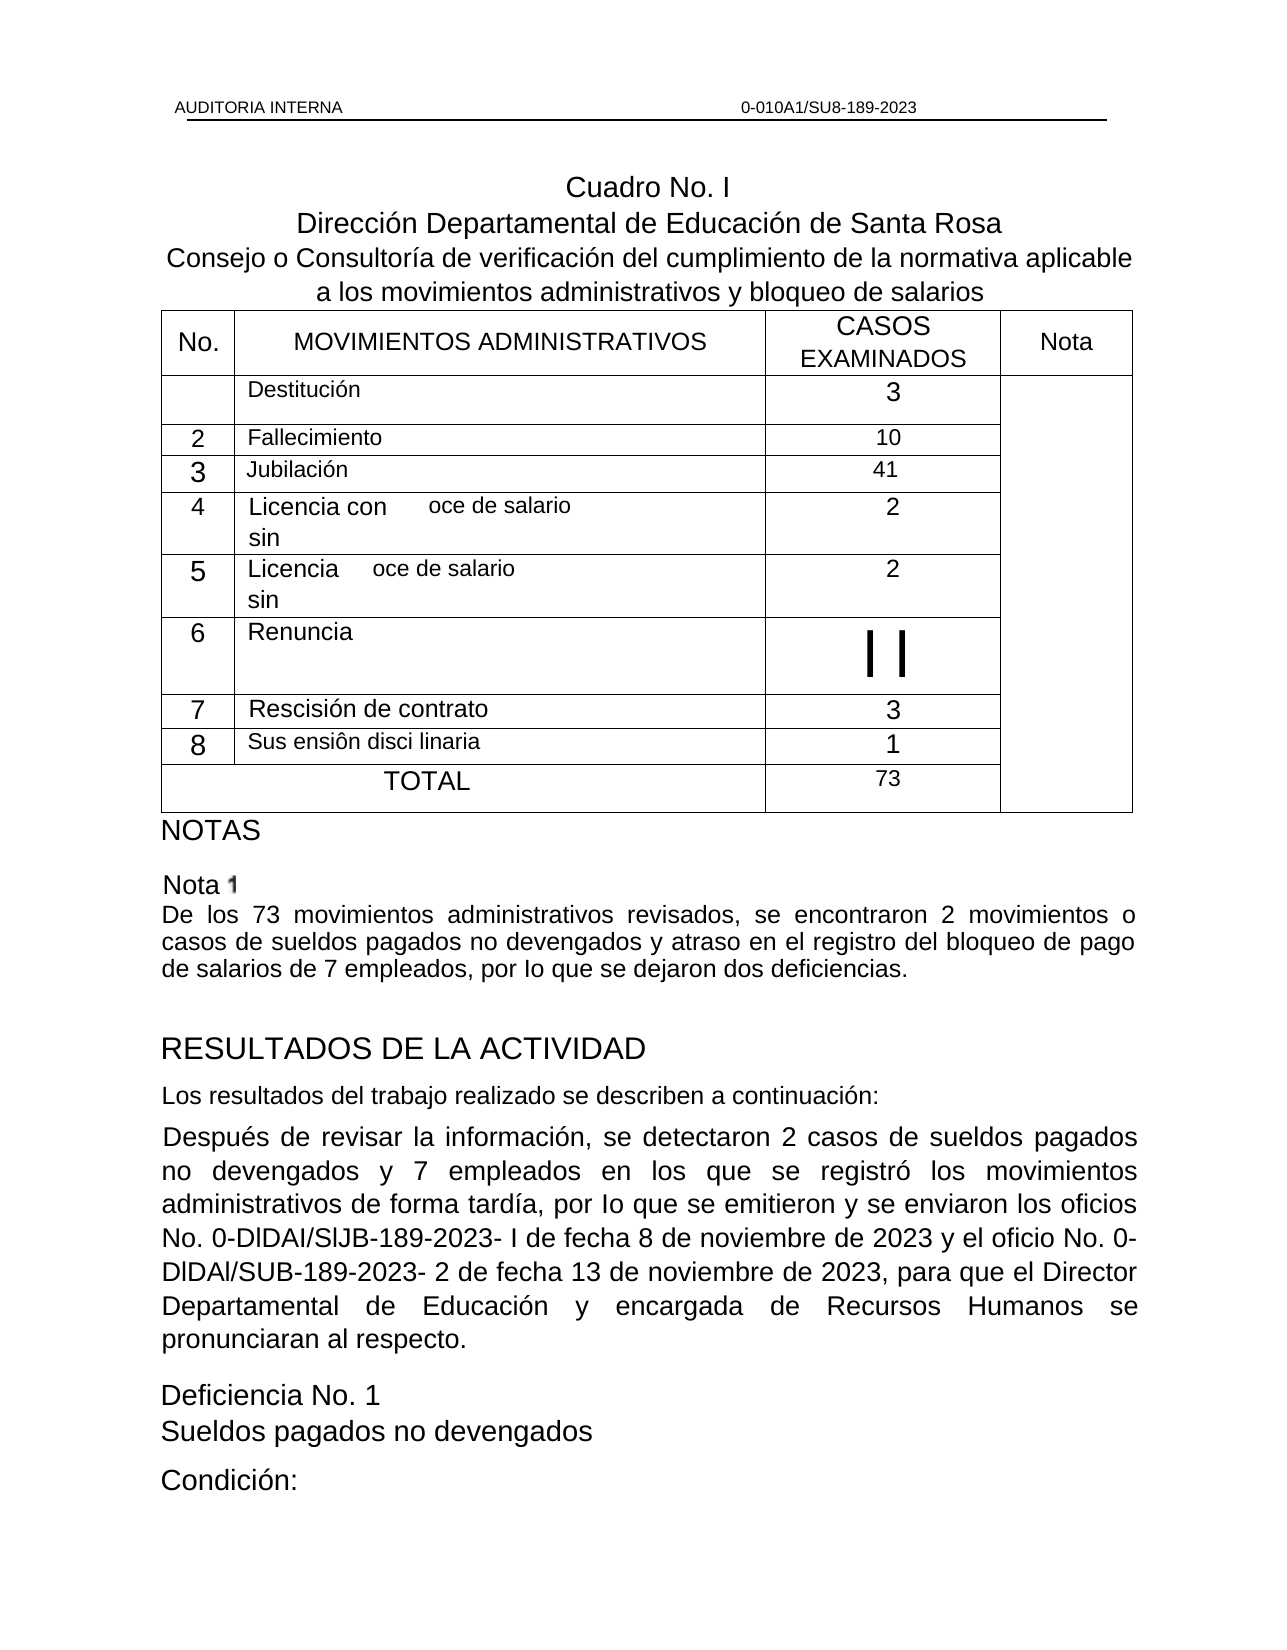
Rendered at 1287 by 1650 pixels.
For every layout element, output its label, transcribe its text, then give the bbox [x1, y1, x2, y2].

table_cell Renuncia [235, 618, 765, 694]
table_cell Licencia sin [235, 555, 369, 617]
text AUDITORIA INTERNA 0-010A1/SU8-189-2023 [160, 98, 1139, 117]
table_cell 2 [766, 555, 1000, 617]
table_cell 3 [766, 376, 1000, 423]
table_cell [162, 765, 234, 812]
text Consejo o Consultoría de verificación del cumplimiento de la normativa aplicable a los movimientos administrativos y bloqueo de salarios [160, 242, 1139, 307]
table_cell 1 [766, 729, 1000, 764]
text Dirección Departamental de Educación de Santa Rosa [174, 206, 1125, 239]
table_cell [162, 376, 234, 423]
text Después de revisar la información, se detectaron 2 casos de sueldos pagados no devengados y 7 empleados en los que se registró los movimientos administrativos de forma tardía, por Io que se emitieron y se enviaron los oficios No. 0-DlDAI/SlJB-189-2023- I de fecha 8 de noviembre de 2023 y el oficio No. 0-DlDAl/SUB-189-2023- 2 de fecha 13 de noviembre de 2023, para que el Director Departamental de Educación y encargada de Recursos Humanos se pronunciaran al respecto. [161, 1121, 1139, 1354]
table_cell 73 [766, 765, 1000, 812]
text Cuadro No. I [174, 170, 1122, 203]
table_cell Fallecimiento [235, 425, 765, 455]
table_cell 3 [162, 456, 234, 491]
table_cell l l [766, 618, 1000, 694]
table_cell 2 [766, 493, 1000, 554]
text Nota [161, 869, 1139, 900]
text Deficiencia No. 1 [160, 1378, 1139, 1412]
picture [227, 875, 237, 894]
table_cell TOTAL [235, 765, 765, 812]
table_cell 3 [766, 695, 1000, 728]
table_cell Sus ensiôn disci linaria [235, 729, 765, 764]
table_cell Licencia con sin [235, 493, 424, 554]
text Condición: [160, 1463, 1139, 1497]
table_cell Jubilación [235, 456, 765, 491]
table_header No. [162, 311, 234, 375]
table_cell 7 [162, 695, 234, 728]
table_cell 41 [766, 456, 1000, 491]
text Sueldos pagados no devengados [160, 1414, 1139, 1448]
text NOTAS [160, 813, 1139, 846]
table_cell 6 [162, 618, 234, 694]
table_cell 10 [766, 425, 1000, 455]
table_cell oce de salario [424, 493, 765, 554]
table_cell oce de salario [369, 555, 765, 617]
subtitle RESULTADOS DE LA ACTIVIDAD [160, 1030, 1139, 1066]
table_cell Rescisión de contrato [235, 695, 765, 728]
table_cell [1001, 376, 1132, 812]
table_cell 2 [162, 425, 234, 455]
table_header CASOS EXAMINADOS [766, 311, 1000, 375]
table_cell 4 [162, 493, 234, 554]
text De los 73 movimientos administrativos revisados, se encontraron 2 movimientos o casos de sueldos pagados no devengados y atraso en el registro del bloqueo de pago de salarios de 7 empleados, por Io que se dejaron dos deficiencias. [161, 902, 1138, 983]
table_cell 5 [162, 555, 234, 617]
table_header Nota [1001, 311, 1132, 375]
table_cell Destitución [235, 376, 765, 423]
table_header MOVIMIENTOS ADMINISTRATIVOS [235, 311, 765, 375]
table_cell 8 [162, 729, 234, 764]
text Los resultados del trabajo realizado se describen a continuación: [161, 1083, 1138, 1110]
